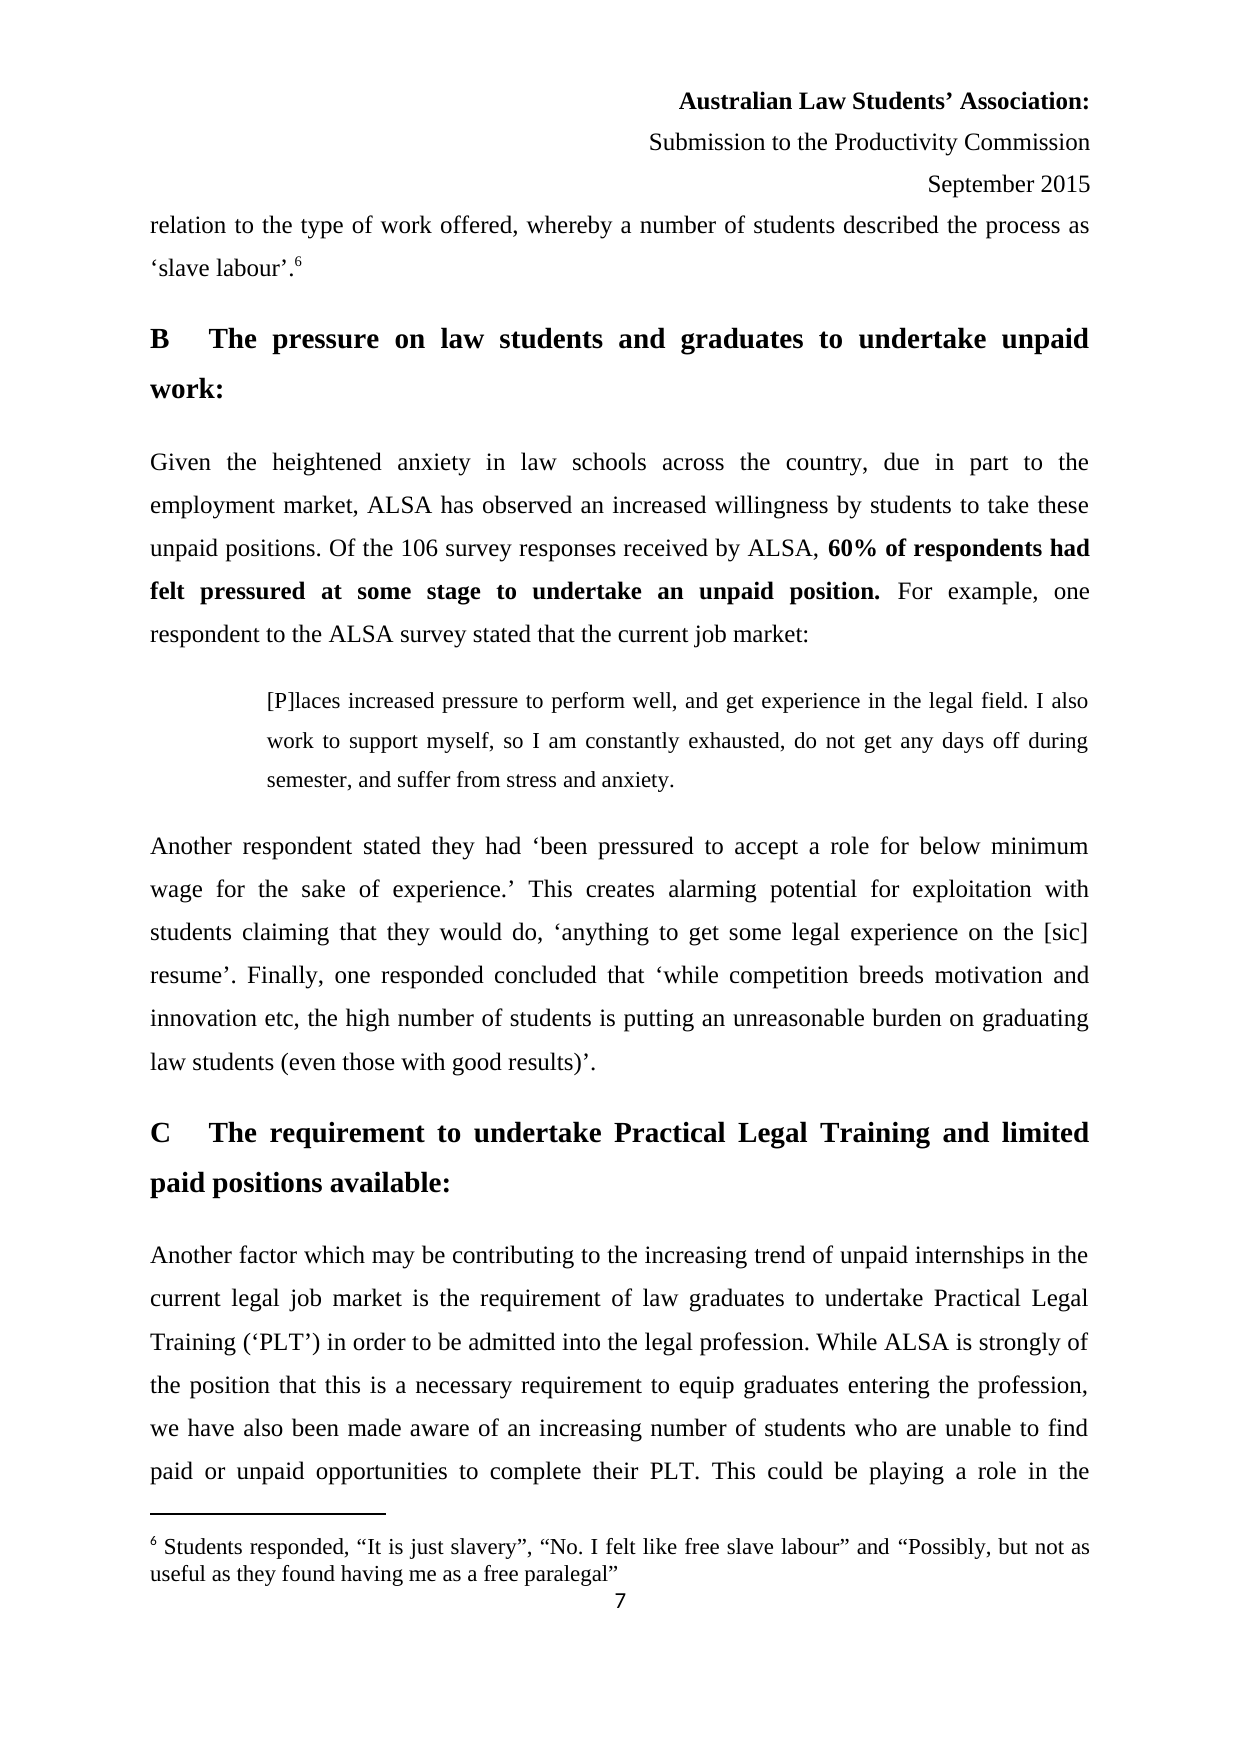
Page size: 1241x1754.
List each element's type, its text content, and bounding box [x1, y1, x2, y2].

text B The pressure on law students and graduates to undertake unpaid work: [150, 321, 1090, 405]
text C The requirement to undertake Practical Legal Training and limited paid positions available: [150, 1115, 1090, 1198]
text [150, 1240, 1090, 1485]
text [P]laces increased pressure to perform well, and get experience in the legal field. I also work to support myself, so I am constantly exhausted, do not get any days off during semester, and suffer from stress and anxiety. [267, 687, 1090, 793]
text Given the heightened anxiety in law schools across the country, due in part to the employment market, ALSA has observed an increased willingness by students to take these unpaid positions. Of the 106 survey responses received by ALSA, 60% of respondents had felt pressured at some stage to undertake an unpaid position. For example, one respondent to the ALSA survey stated that the current job market: [150, 447, 1090, 648]
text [150, 210, 1090, 282]
text Another respondent stated they had ‘been pressured to accept a role for below minimum wage for the sake of experience.’ This creates alarming potential for exploitation with students claiming that they would do, ‘anything to get some legal experience on the [sic] resume’. Finally, one responded concluded that ‘while competition breeds motivation and innovation etc, the high number of students is putting an unreasonable burden on graduating law students (even those with good results)’. [150, 831, 1090, 1075]
